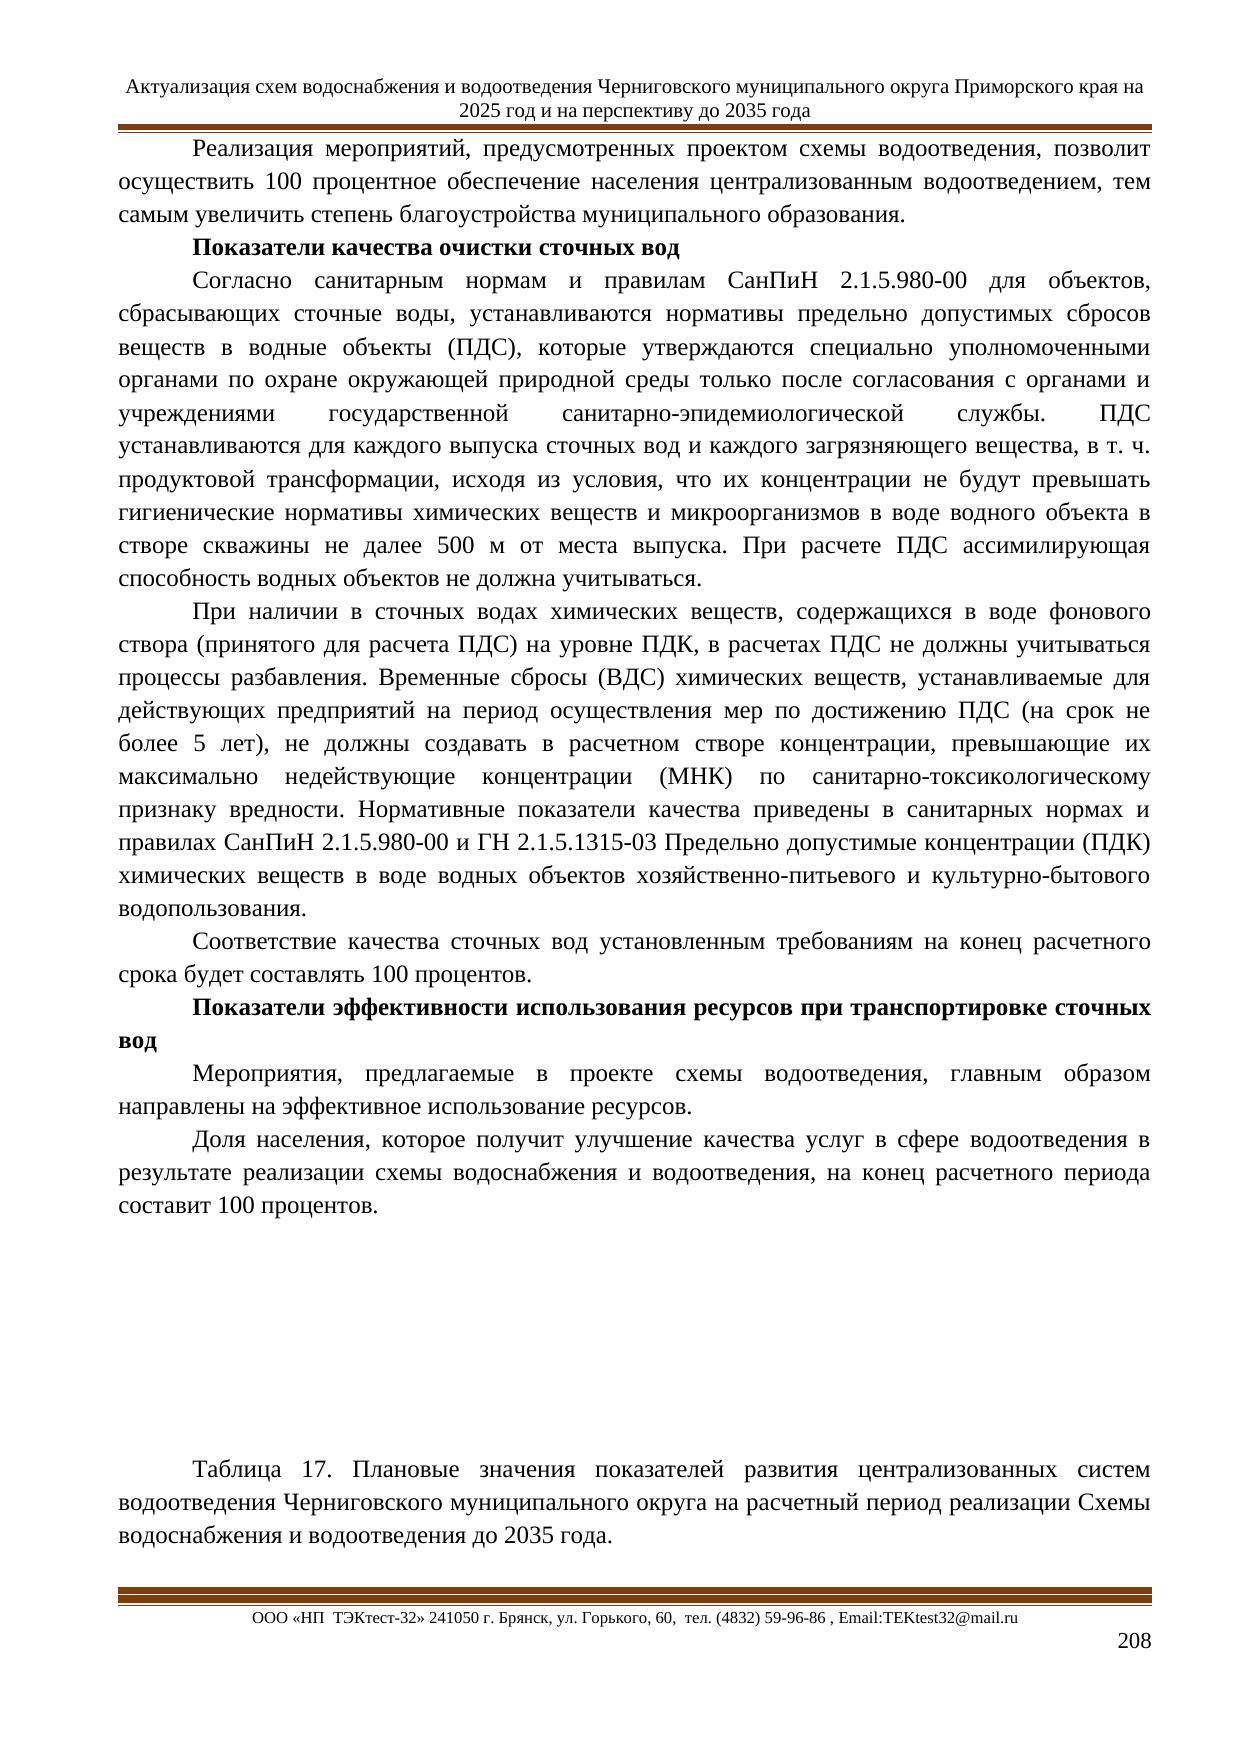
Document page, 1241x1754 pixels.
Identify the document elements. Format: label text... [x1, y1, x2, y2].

text Реализация мероприятий, предусмотренных проектом схемы водоотведения, позволит осуществить 100 процентное обеспечение населения централизованным водоотведением, тем самым увеличить степень благоустройства муниципального образования. [118, 133, 1152, 228]
text Таблица 17. Плановые значения показателей развития централизованных систем водоотведения Черниговского муниципального округа на расчетный период реализации Схемы водоснабжения и водоотведения до 2035 года. [118, 1454, 1152, 1549]
text Соответствие качества сточных вод установленным требованиям на конец расчетного срока будет составлять 100 процентов. [118, 926, 1152, 988]
text Показатели эффективности использования ресурсов при транспортировке сточных вод [118, 992, 1152, 1054]
text Мероприятия, предлагаемые в проекте схемы водоотведения, главным образом направлены на эффективное использование ресурсов. [118, 1058, 1152, 1120]
text Доля населения, которое получит улучшение качества услуг в сфере водоотведения в результате реализации схемы водоснабжения и водоотведения, на конец расчетного периода составит 100 процентов. [118, 1124, 1152, 1219]
text Показатели качества очистки сточных вод [118, 232, 1152, 261]
text При наличии в сточных водах химических веществ, содержащихся в воде фонового створа (принятого для расчета ПДС) на уровне ПДК, в расчетах ПДС не должны учитываться процессы разбавления. Временные сбросы (ВДС) химических веществ, устанавливаемые для действующих предприятий на период осуществления мер по достижению ПДС (на срок не более 5 лет), не должны создавать в расчетном створе концентрации, превышающие их максимально недействующие концентрации (МНК) по санитарно-токсикологическому признаку вредности. Нормативные показатели качества приведены в санитарных нормах и правилах СанПиН 2.1.5.980-00 и ГН 2.1.5.1315-03 Предельно допустимые концентрации (ПДК) химических веществ в воде водных объектов хозяйственно-питьевого и культурно-бытового водопользования. [118, 596, 1152, 922]
text Согласно санитарным нормам и правилам СанПиН 2.1.5.980-00 для объектов, сбрасывающих сточные воды, устанавливаются нормативы предельно допустимых сбросов веществ в водные объекты (ПДС), которые утверждаются специально уполномоченными органами по охране окружающей природной среды только после согласования с органами и учреждениями государственной санитарно-эпидемиологической службы. ПДС устанавливаются для каждого выпуска сточных вод и каждого загрязняющего вещества, в т. ч. продуктовой трансформации, исходя из условия, что их концентрации не будут превышать гигиенические нормативы химических веществ и микроорганизмов в воде водного объекта в створе скважины не далее 500 м от места выпуска. При расчете ПДС ассимилирующая способность водных объектов не должна учитываться. [118, 266, 1152, 591]
